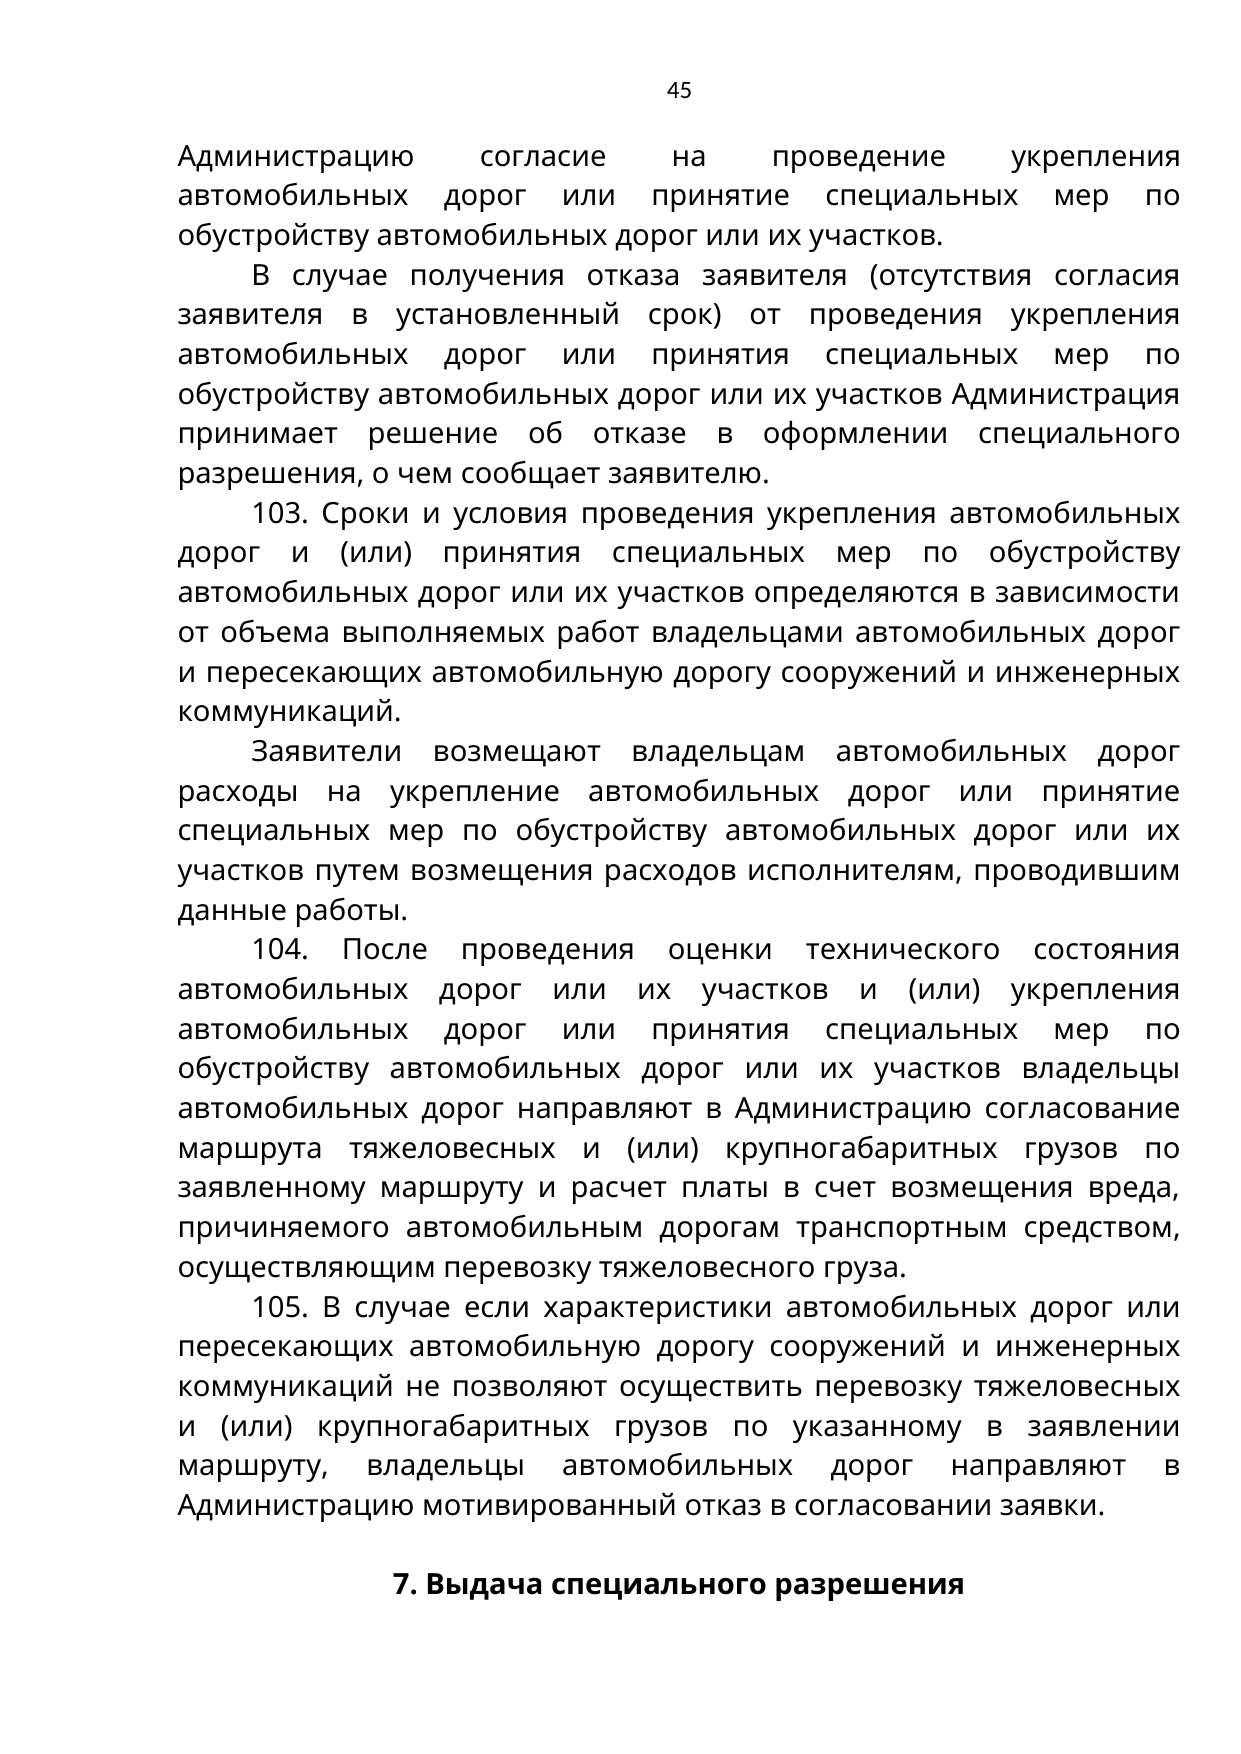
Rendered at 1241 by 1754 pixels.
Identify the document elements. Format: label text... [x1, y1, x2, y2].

text 105. В случае если характеристики автомобильных дорог или пересекающих автомобильную дорогу сооружений и инженерных коммуникаций не позволяют осуществить перевозку тяжеловесных и (или) крупногабаритных грузов по указанному в заявлении маршруту, владельцы автомобильных дорог направляют в Администрацию мотивированный отказ в согласовании заявки. [177, 1286, 1181, 1524]
text В случае получения отказа заявителя (отсутствия согласия заявителя в установленный срок) от проведения укрепления автомобильных дорог или принятия специальных мер по обустройству автомобильных дорог или их участков Администрация принимает решение об отказе в оформлении специального разрешения, о чем сообщает заявителю. [177, 254, 1181, 492]
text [177, 135, 1181, 254]
text 103. Сроки и условия проведения укрепления автомобильных дорог и (или) принятия специальных мер по обустройству автомобильных дорог или их участков определяются в зависимости от объема выполняемых работ владельцами автомобильных дорог и пересекающих автомобильную дорогу сооружений и инженерных коммуникаций. [177, 492, 1181, 730]
text 7. Выдача специального разрешения [177, 1564, 1181, 1603]
text 104. После проведения оценки технического состояния автомобильных дорог или их участков и (или) укрепления автомобильных дорог или принятия специальных мер по обустройству автомобильных дорог или их участков владельцы автомобильных дорог направляют в Администрацию согласование маршрута тяжеловесных и (или) крупногабаритных грузов по заявленному маршруту и расчет платы в счет возмещения вреда, причиняемого автомобильным дорогам транспортным средством, осуществляющим перевозку тяжеловесного груза. [177, 929, 1181, 1286]
text Заявители возмещают владельцам автомобильных дорог расходы на укрепление автомобильных дорог или принятие специальных мер по обустройству автомобильных дорог или их участков путем возмещения расходов исполнителям, проводившим данные работы. [177, 730, 1181, 929]
